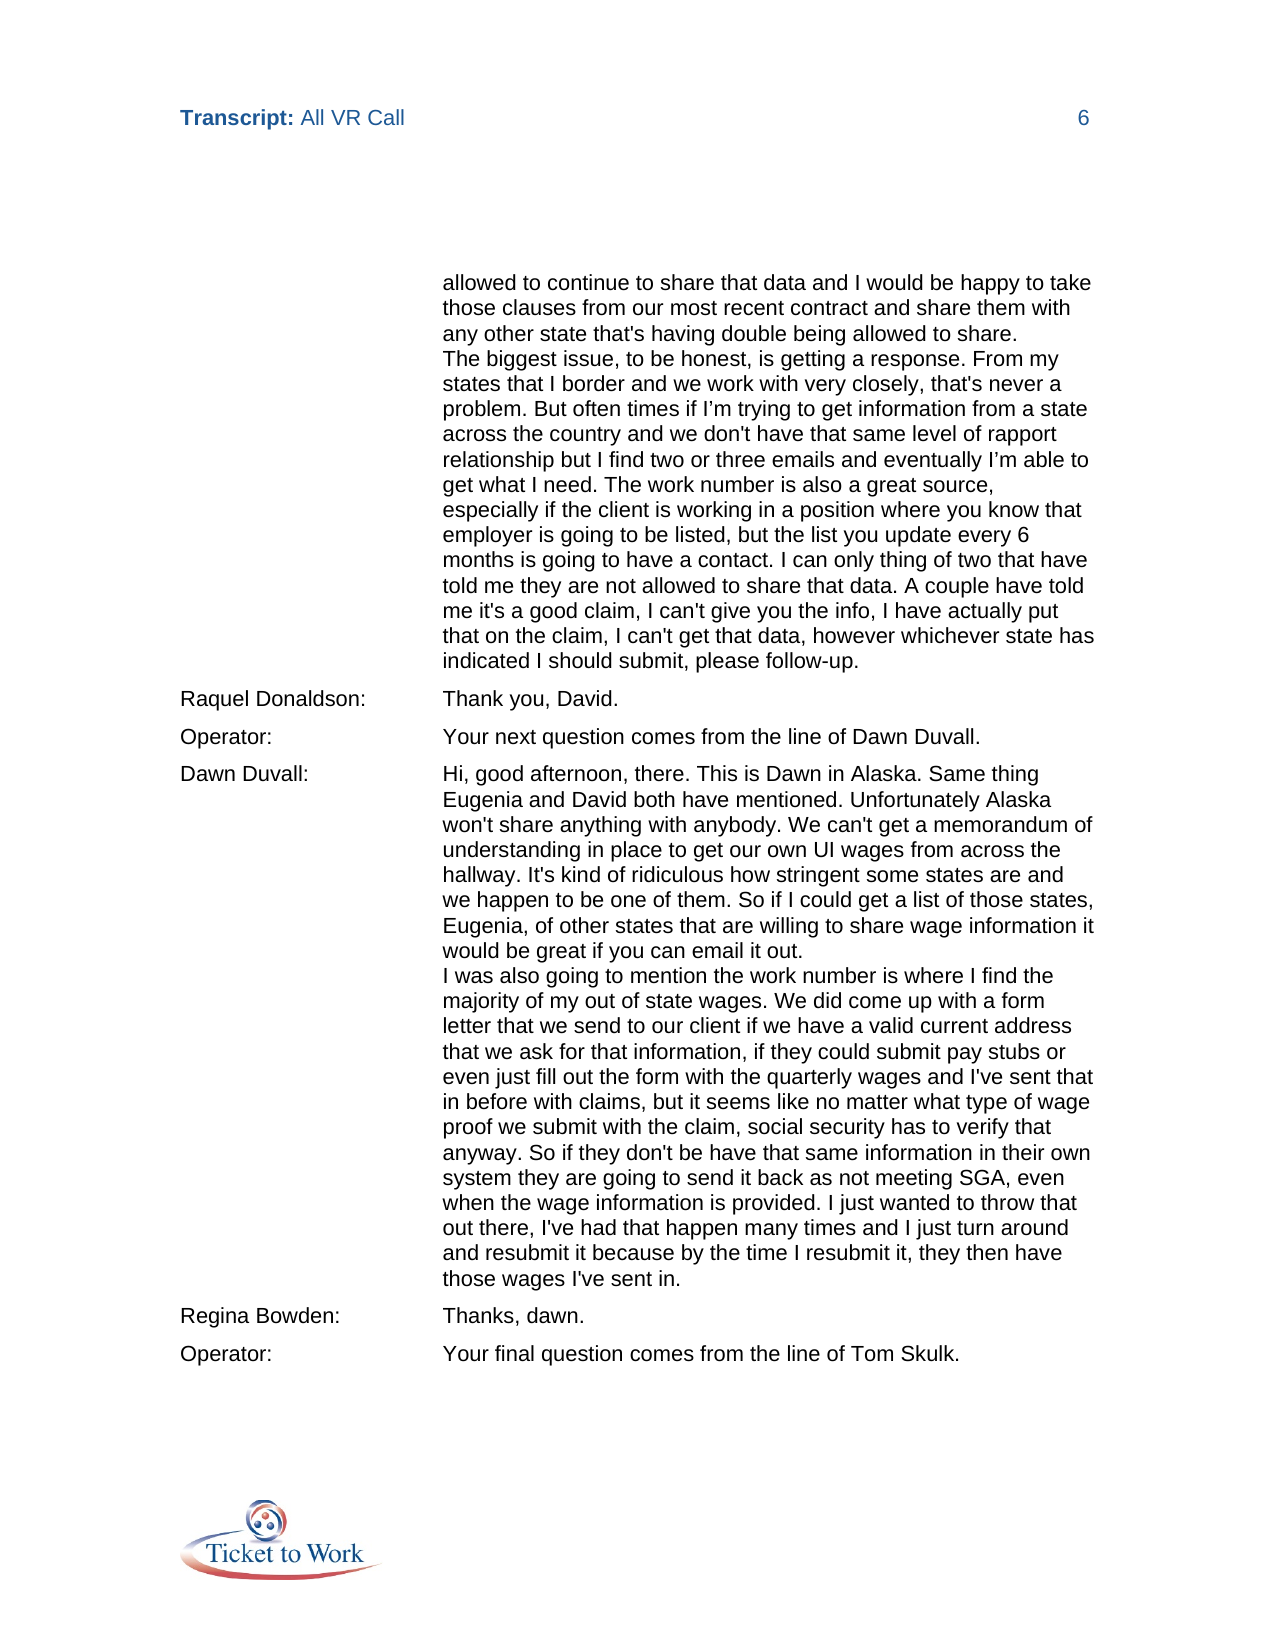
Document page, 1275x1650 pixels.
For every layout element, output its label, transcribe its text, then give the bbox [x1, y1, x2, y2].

text Dawn Duvall: Hi, good afternoon, there. This is Dawn in Alaska. Same thing Eugenia and David both have mentioned. Unfortunately Alaska won't share anything with anybody. We can't get a memorandum of understanding in place to get our own UI wages from across the hallway. It's kind of ridiculous how stringent some states are and we happen to be one of them. So if I could get a list of those states, Eugenia, of other states that are willing to share wage information it would be great if you can email it out. I was also going to mention the work number is where I find the majority of my out of state wages. We did come up with a form letter that we send to our client if we have a valid current address that we ask for that information, if they could submit pay stubs or even just fill out the form with the quarterly wages and I've sent that in before with claims, but it seems like no matter what type of wage proof we submit with the claim, social security has to verify that anyway. So if they don't be have that same information in their own system they are going to send it back as not meeting SGA, even when the wage information is provided. I just wanted to throw that out there, I've had that happen many times and I just turn around and resubmit it because by the time I resubmit it, they then have those wages I've sent in. [180, 761, 1095, 1291]
text Regina Bowden: Thanks, dawn. [180, 1303, 1095, 1328]
text Operator: Your next question comes from the line of Dawn Duvall. [180, 723, 1095, 749]
picture [180, 1500, 383, 1580]
text Operator: Your final question comes from the line of Tom Skulk. [180, 1341, 1095, 1366]
text Raquel Donaldson: Thank you, David. [180, 686, 1095, 711]
